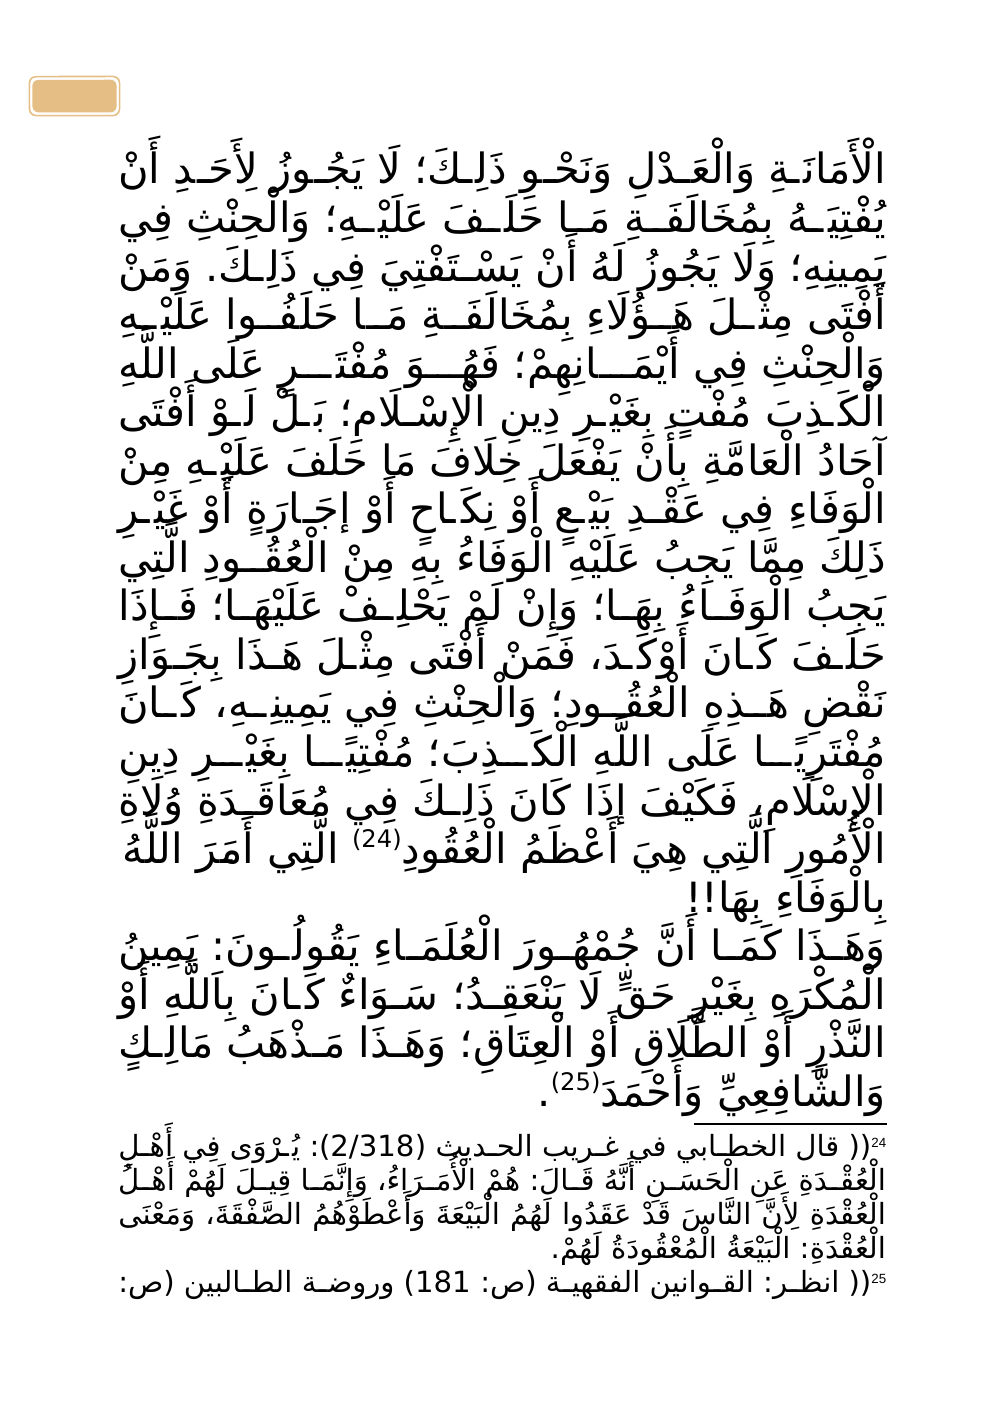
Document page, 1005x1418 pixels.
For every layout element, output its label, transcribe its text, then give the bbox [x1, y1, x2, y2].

text وَهَذَا كَمَا أَنَّ جُمْهُورَ الْعُلَمَاءِ يَقُولُونَ: يَمِينُ الْمُكْرَهِ بِغَيْرِ حَقٍّ لَا يَنْعَقِدُ؛ سَوَاءٌ كَانَ بِاَللَّهِ أَوْ النَّذْرِ أَوْ الطَّلَاقِ أَوْ الْعِتَاقِ؛ وَهَذَا مَذْهَبُ مَالِكٍ وَالشَّافِعِيِّ وَأَحْمَدَ(). [118, 922, 886, 1116]
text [118, 145, 886, 922]
